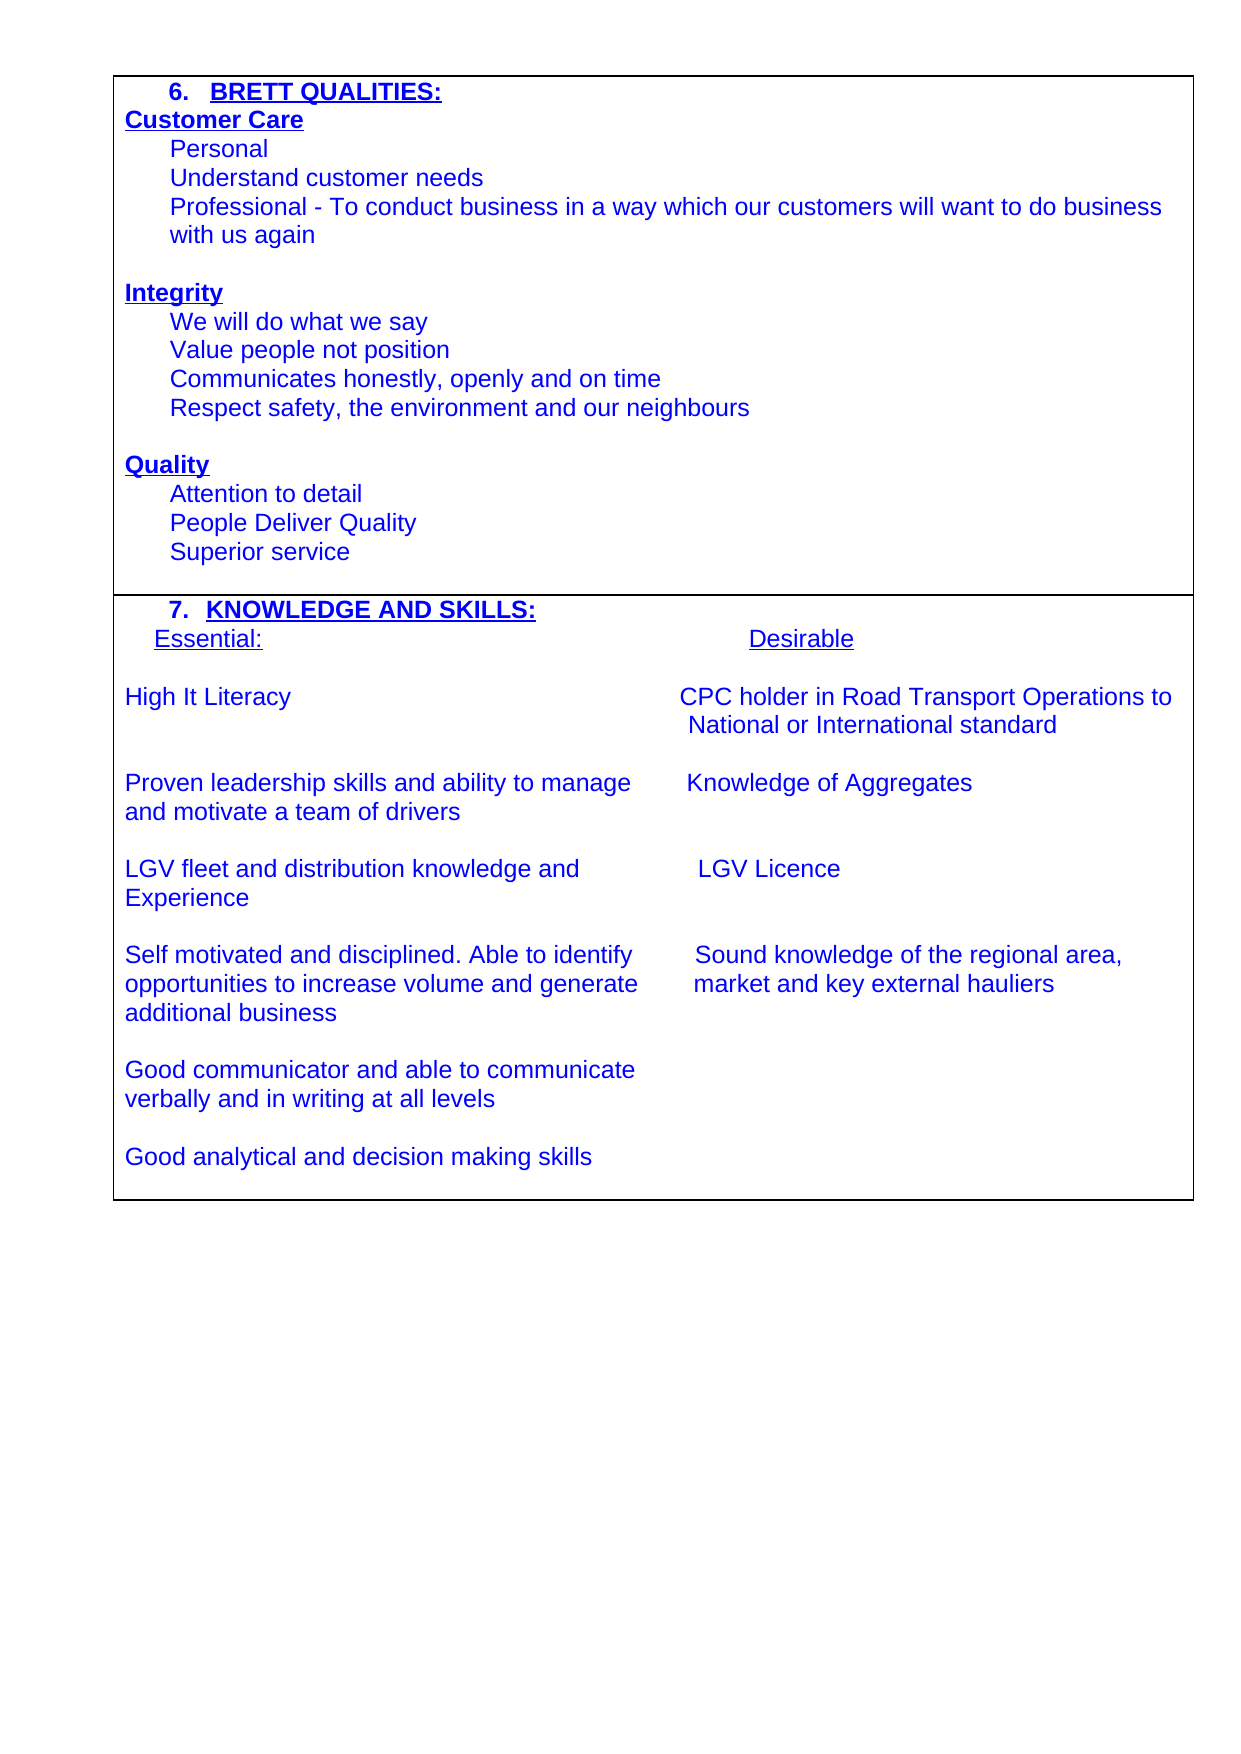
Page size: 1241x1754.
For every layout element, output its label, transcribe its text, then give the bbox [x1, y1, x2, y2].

table_cell 6. BRETT QUALITIES: Customer Care Personal Understand customer needs Professional - To conduct business in a way which our customers will want to do business with us again Integrity We will do what we say Value people not position Communicates honestly, openly and on time Respect safety, the environment and our neighbours Quality Attention to detail People Deliver Quality Superior service [114, 77, 1193, 594]
table_cell KNOWLEDGE AND SKILLS: Essential: Desirable High It Literacy CPC holder in Road Transport Operations to National or International standard Proven leadership skills and ability to manage Knowledge of Aggregates and motivate a team of drivers LGV fleet and distribution knowledge and LGV Licence Experience Self motivated and disciplined. Able to identify Sound knowledge of the regional area, opportunities to increase volume and generate market and key external hauliers additional business Good communicator and able to communicate verbally and in writing at all levels Good analytical and decision making skills [114, 596, 1193, 1199]
